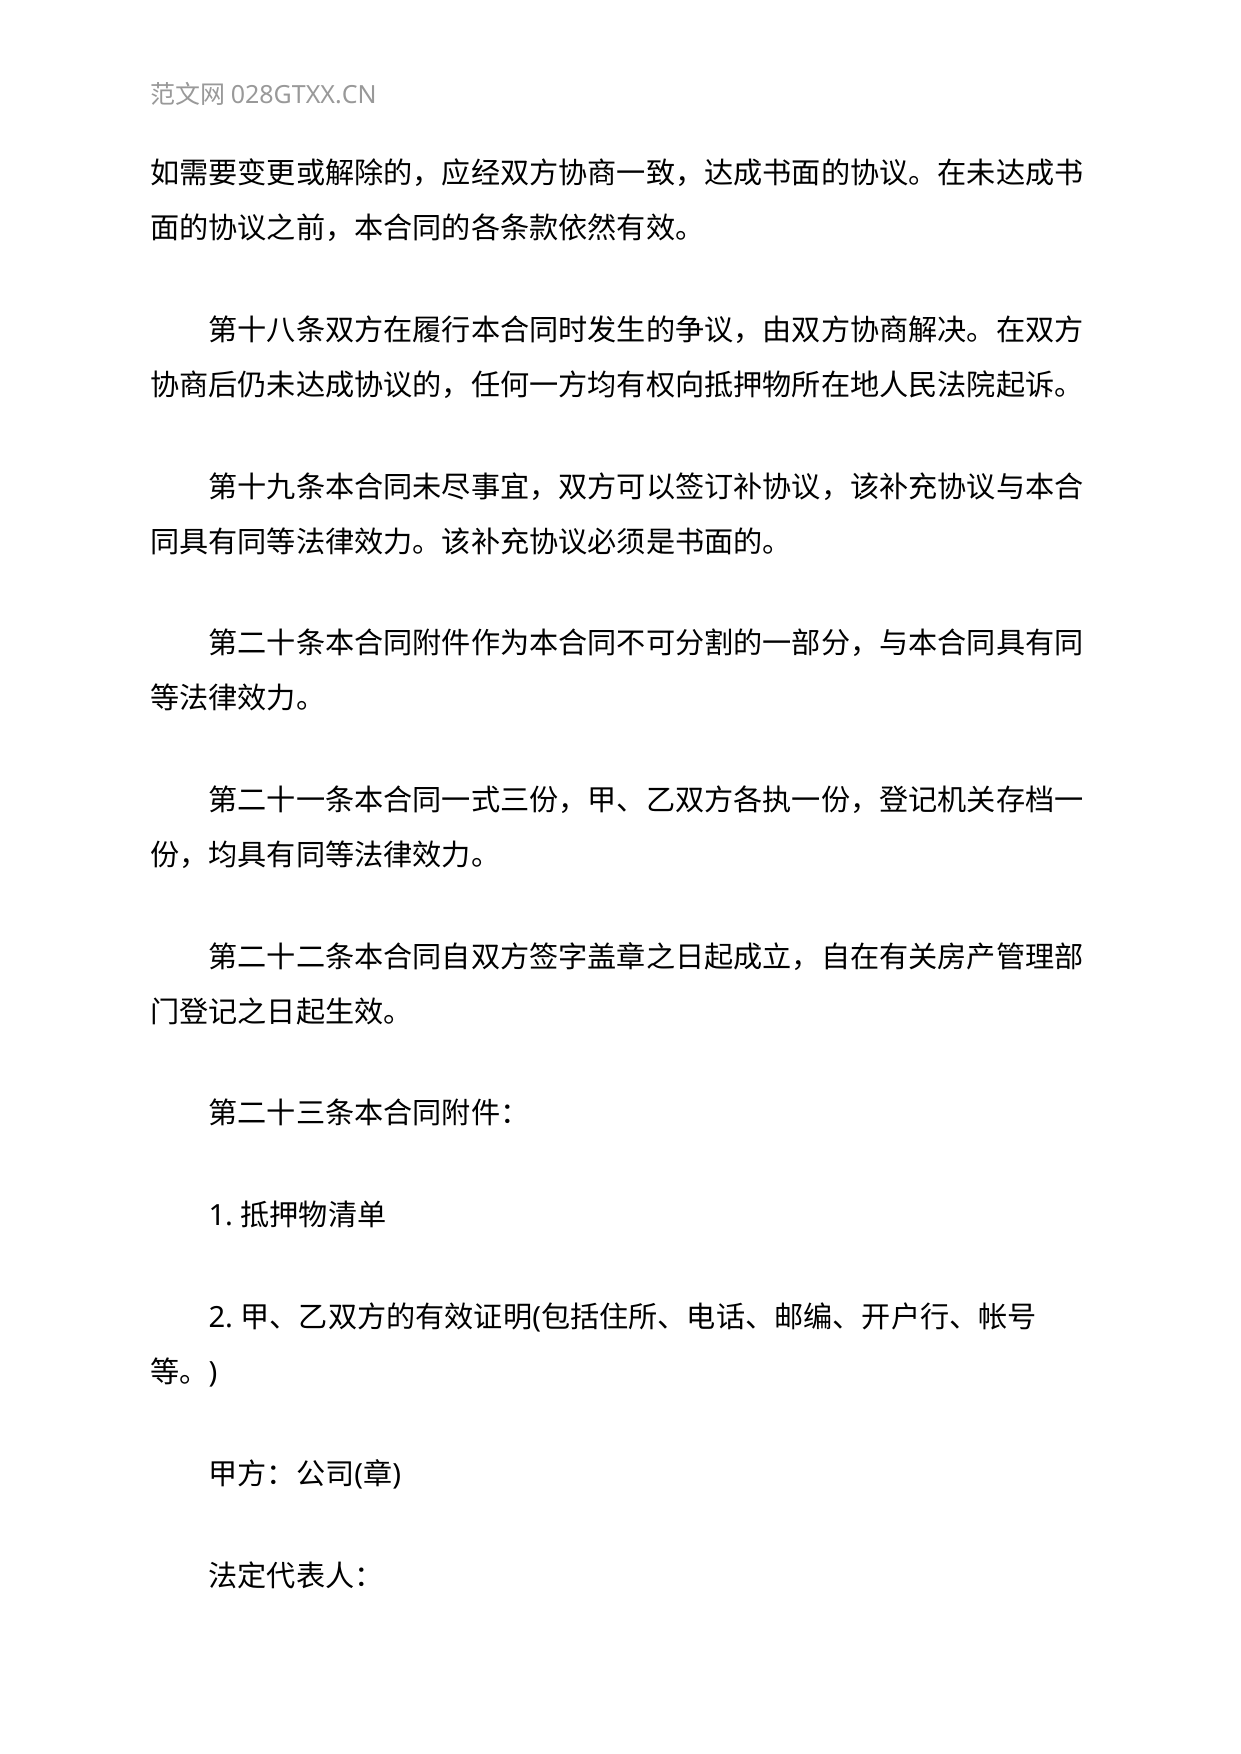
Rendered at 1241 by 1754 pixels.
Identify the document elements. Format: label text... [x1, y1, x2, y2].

text 法定代表人： [150, 1553, 1090, 1595]
text 第二十二条本合同自双方签字盖章之日起成立，自在有关房产管理部门登记之日起生效。 [150, 933, 1090, 1031]
text 2. 甲、乙双方的有效证明(包括住所、电话、邮编、开户行、帐号等。) [150, 1294, 1090, 1391]
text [150, 150, 1090, 247]
text 第二十三条本合同附件： [150, 1090, 1090, 1132]
text 第十八条双方在履行本合同时发生的争议，由双方协商解决。在双方协商后仍未达成协议的，任何一方均有权向抵押物所在地人民法院起诉。 [150, 307, 1090, 404]
text 第二十一条本合同一式三份，甲、乙双方各执一份，登记机关存档一份，均具有同等法律效力。 [150, 777, 1090, 874]
text 第十九条本合同未尽事宜，双方可以签订补协议，该补充协议与本合同具有同等法律效力。该补充协议必须是书面的。 [150, 463, 1090, 561]
text 1. 抵押物清单 [150, 1192, 1090, 1234]
text 甲方：公司(章) [150, 1451, 1090, 1493]
text 第二十条本合同附件作为本合同不可分割的一部分，与本合同具有同等法律效力。 [150, 620, 1090, 717]
